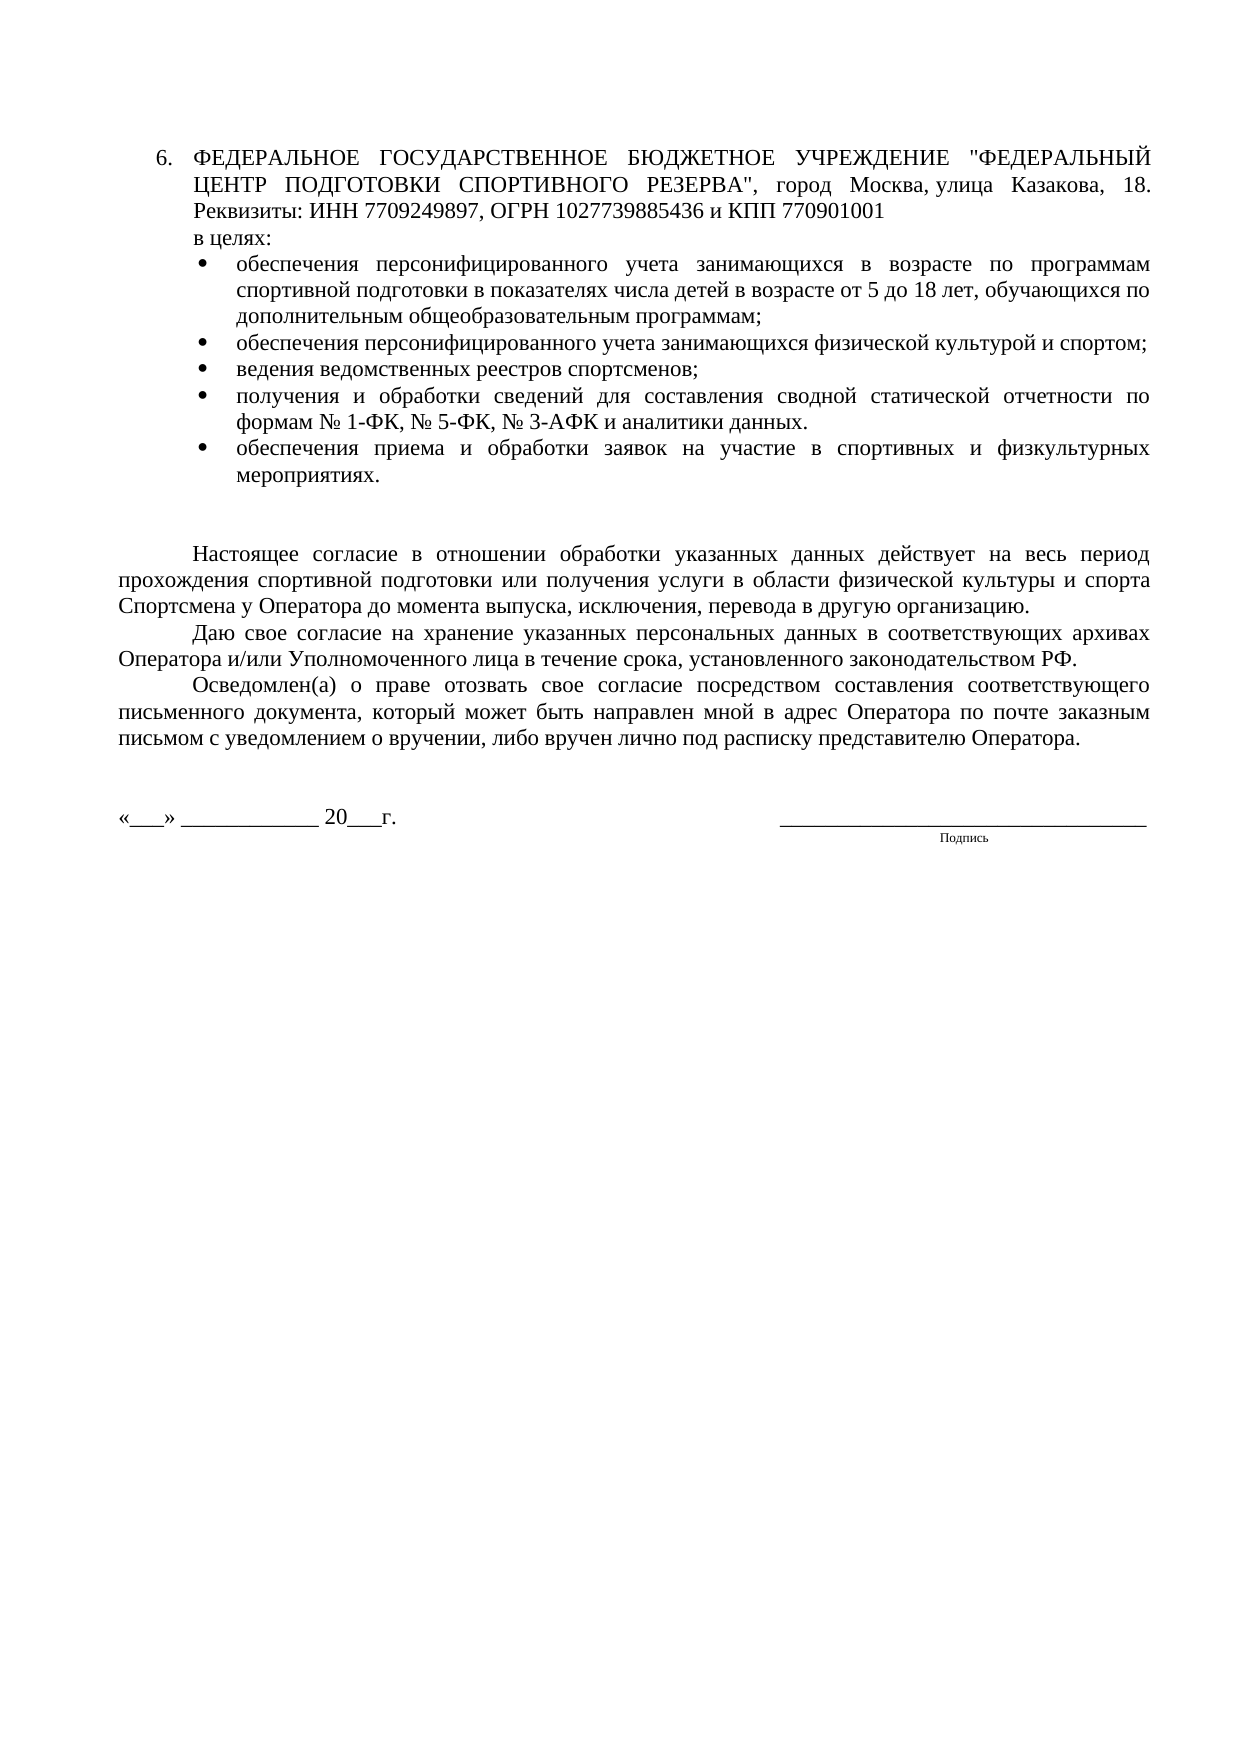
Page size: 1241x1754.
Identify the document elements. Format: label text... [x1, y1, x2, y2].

list получения и обработки сведений для составления сводной статической отчетности по формам № 1-ФК, № 5-ФК, № 3-АФК и аналитики данных. [199, 382, 1152, 434]
list ФЕДЕРАЛЬНОЕ ГОСУДАРСТВЕННОЕ БЮДЖЕТНОЕ УЧРЕЖДЕНИЕ "ФЕДЕРАЛЬНЫЙ ЦЕНТР ПОДГОТОВКИ СПОРТИВНОГО РЕЗЕРВА", город Москва, улица Казакова, 18. Реквизиты: ИНН 7709249897, ОГРН 1027739885436 и КПП 770901001 [156, 144, 1152, 223]
list обеспечения персонифицированного учета занимающихся физической культурой и спортом; [199, 329, 1152, 355]
list ведения ведомственных реестров спортсменов; [199, 355, 1152, 382]
text Подпись [118, 830, 1152, 856]
text Настоящее согласие в отношении обработки указанных данных действует на весь период прохождения спортивной подготовки или получения услуги в области физической культуры и спорта Спортсмена у Оператора до момента выпуска, исключения, перевода в другую организацию. [118, 540, 1152, 619]
text Даю свое согласие на хранение указанных персональных данных в соответствующих архивах Оператора и/или Уполномоченного лица в течение срока, установленного законодательством РФ. [118, 619, 1152, 672]
list обеспечения приема и обработки заявок на участие в спортивных и физкультурных мероприятиях. [199, 434, 1152, 487]
list в целях: [193, 223, 1152, 250]
text Осведомлен(а) о праве отозвать свое согласие посредством составления соответствующего письменного документа, который может быть направлен мной в адрес Оператора по почте заказным письмом с уведомлением о вручении, либо вручен лично под расписку представителю Оператора. [118, 672, 1152, 751]
text «___» ____________ 20___г. ________________________________ [118, 803, 1152, 830]
list обеспечения персонифицированного учета занимающихся в возрасте по программам спортивной подготовки в показателях числа детей в возрасте от 5 до 18 лет, обучающихся по дополнительным общеобразовательным программам; [199, 250, 1152, 329]
